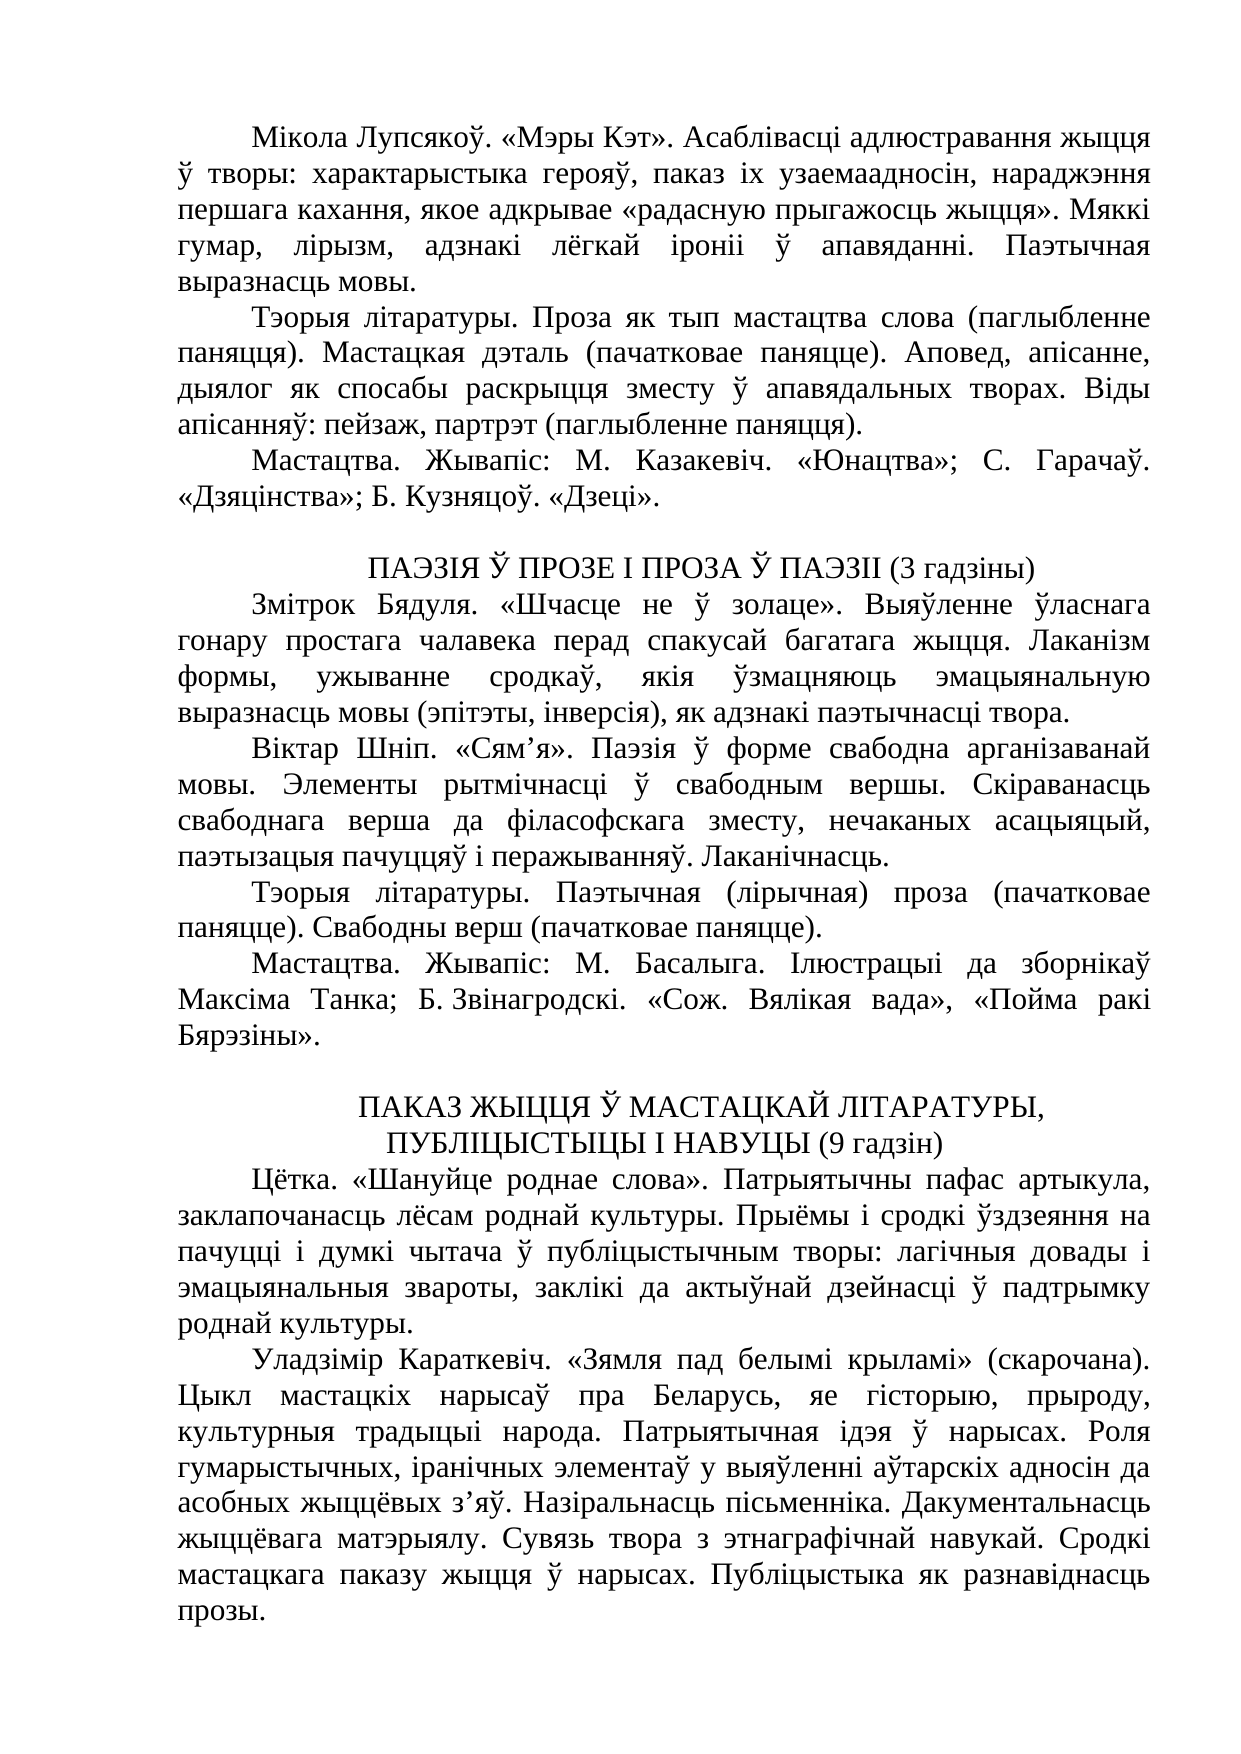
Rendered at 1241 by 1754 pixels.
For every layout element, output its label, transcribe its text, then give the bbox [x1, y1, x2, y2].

text Тэорыя літаратуры. Паэтычная (лірычная) проза (пачатковае паняцце). Свабодны верш (пачатковае паняцце). [177, 873, 1152, 945]
text Мастацтва. Жывапіс: М. Басалыга. Ілюстрацыі да зборнікаў Максіма Танка; Б. Звінагродскі. «Сож. Вялікая вада», «Пойма ракі Бярэзіны». [177, 945, 1152, 1052]
text ПАЭЗІЯ Ў ПРОЗЕ I ПРОЗА Ў ПАЭЗІІ (3 гадзіны) [177, 549, 1152, 585]
text Віктар Шніп. «Сям’я». Паэзія ў форме свабодна арганізаванай мовы. Элементы рытмічнасці ў свабодным вершы. Скіраванасць свабоднага верша да філасофскага зместу, нечаканых асацыяцый, паэтызацыя пачуццяў і перажыванняў. Лаканічнасць. [177, 729, 1152, 873]
text ПАКАЗ ЖЫЦЦЯ Ў МАСТАЦКАЙ ЛІТАРАТУРЫ, ПУБЛІЦЫСТЫЦЫ I НАВУЦЫ (9 гадзін) [177, 1088, 1152, 1160]
text Змітрок Бядуля. «Шчасце не ў золаце». Выяўленне ўласнага гонару простага чалавека перад спакусай багатага жыцця. Лаканізм формы, ужыванне сродкаў, якія ўзмацняюць эмацыянальную выразнасць мовы (эпітэты, інверсія), як адзнакі паэтычнасці твора. [177, 585, 1152, 729]
text Цётка. «Шануйце роднае слова». Патрыятычны пафас артыкула, заклапочанасць лёсам роднай культуры. Прыёмы і сродкі ўздзеяння на пачуцці і думкі чытача ў публіцыстычным творы: лагічныя довады і эмацыянальныя звароты, заклікі да актыўнай дзейнасці ў падтрымку роднай культуры. [177, 1160, 1152, 1340]
text Тэорыя літаратуры. Проза як тып мастацтва слова (паглыбленне паняцця). Мастацкая дэталь (пачатковае паняцце). Аповед, апісанне, дыялог як спосабы раскрыцця зместу ў апавядальных творах. Віды апісанняў: пейзаж, партрэт (паглыбленне паняцця). [177, 298, 1152, 442]
text Мікола Лупсякоў. «Мэры Кэт». Асаблівасці адлюстравання жыцця ў творы: характарыстыка герояў, паказ іх узаемаадносін, нараджэння першага кахання, якое адкрывае «радасную прыгажосць жыцця». Мяккі гумар, лірызм, адзнакі лёгкай іроніі ў апавяданні. Паэтычная выразнасць мовы. [177, 118, 1152, 298]
text Мастацтва. Жывапіс: М. Казакевіч. «Юнацтва»; С. Гарачаў. «Дзяцінства»; Б. Кузняцоў. «Дзеці». [177, 442, 1152, 513]
text Уладзімір Караткевіч. «Зямля пад белымі крыламі» (скарочана). Цыкл мастацкіх нарысаў пра Беларусь, яе гісторыю, прыроду, культурныя традыцыі народа. Патрыятычная ідэя ў нарысах. Роля гумарыстычных, іранічных элементаў у выяўленні аўтарскіх адносін да асобных жыццёвых з’яў. Назіральнасць пісьменніка. Дакументальнасць жыццёвага матэрыялу. Сувязь твора з этнаграфічнай навукай. Сродкі мастацкага паказу жыцця ў нарысах. Публіцыстыка як разнавіднасць прозы. [177, 1340, 1152, 1627]
